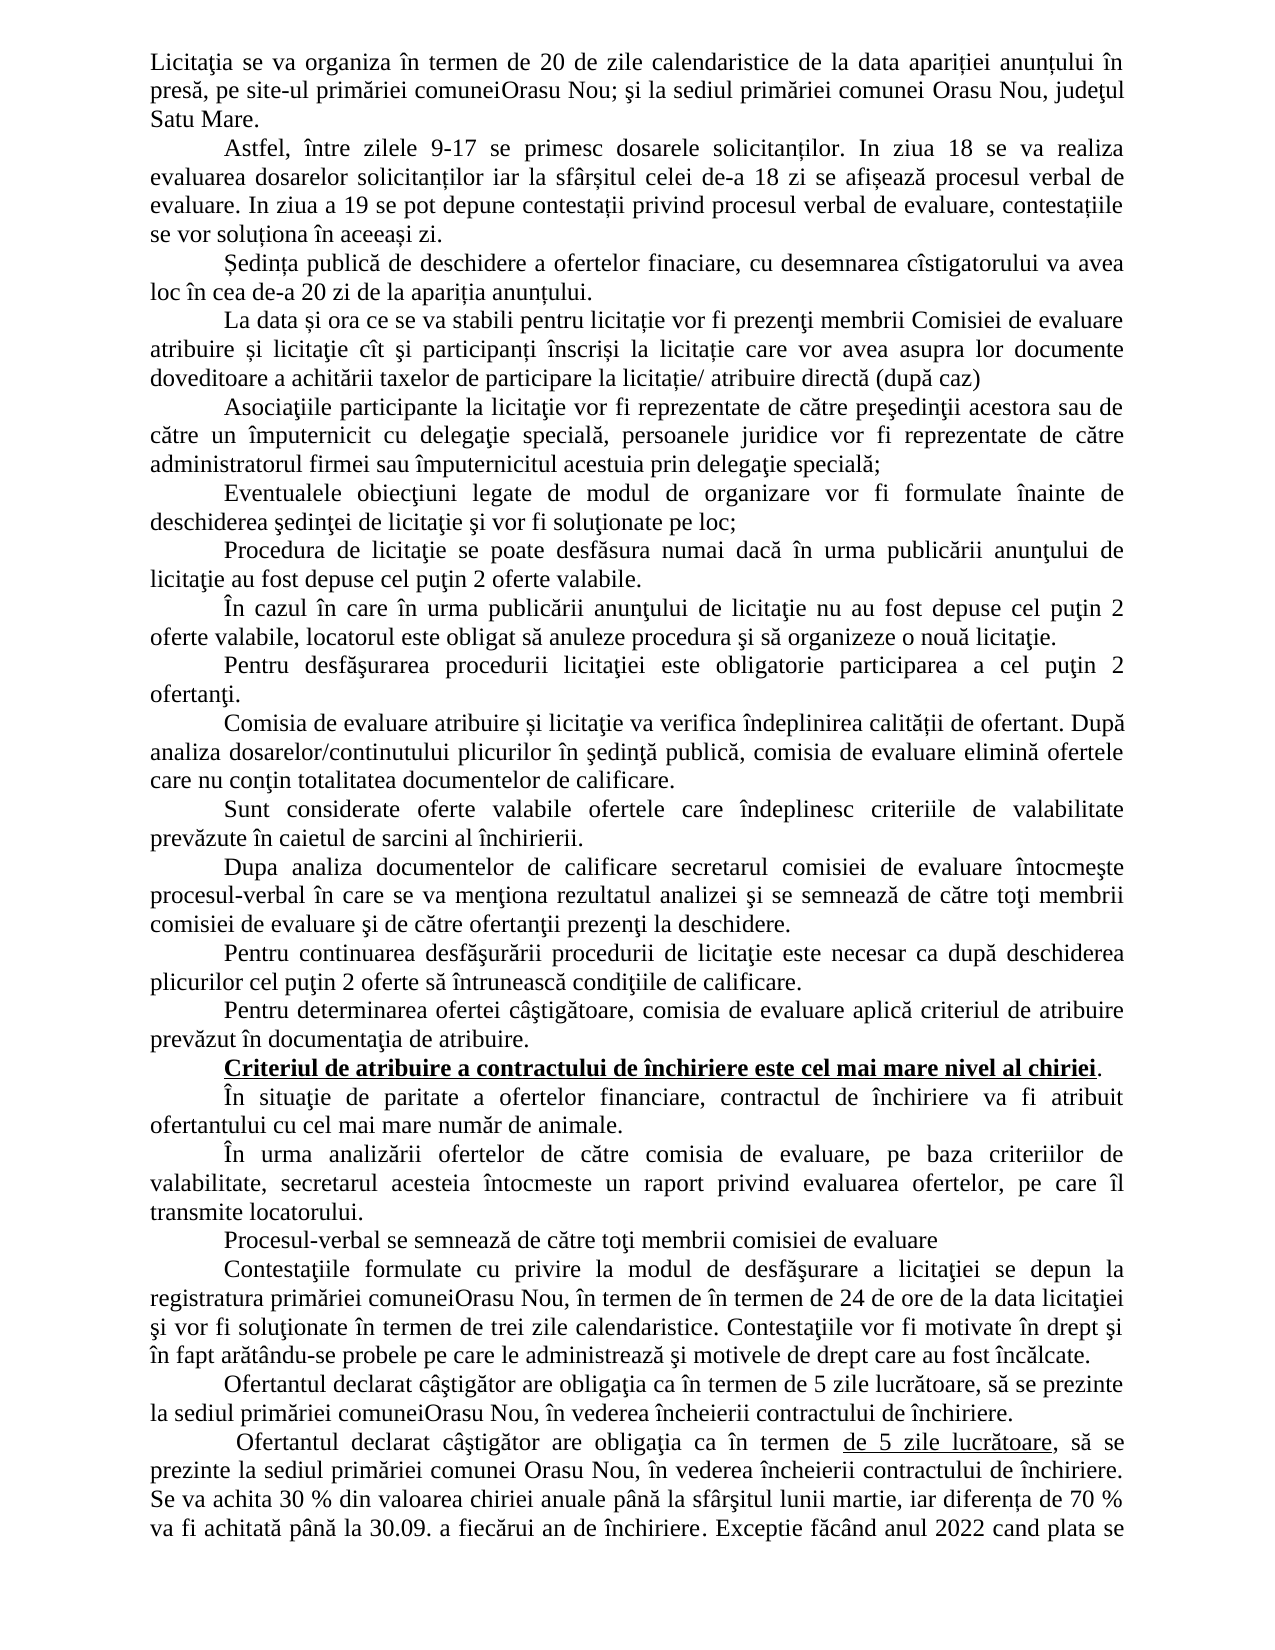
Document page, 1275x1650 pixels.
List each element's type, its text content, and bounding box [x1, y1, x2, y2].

text Pentru determinarea ofertei câştigătoare, comisia de evaluare aplică criteriul de atribuire prevăzut în documentaţia de atribuire. [150, 996, 1125, 1053]
text În urma analizării ofertelor de către comisia de evaluare, pe baza criteriilor de valabilitate, secretarul acesteia întocmeste un raport privind evaluarea ofertelor, pe care îl transmite locatorului. [150, 1139, 1125, 1226]
text Licitaţia se va organiza în termen de 20 de zile calendaristice de la data apariției anunțului în presă, pe site-ul primăriei comuneiOrasu Nou; şi la sediul primăriei comunei Orasu Nou, judeţul Satu Mare. [150, 47, 1125, 133]
text Ședința publică de deschidere a ofertelor finaciare, cu desemnarea cîstigatorului va avea loc în cea de-a 20 zi de la apariția anunțului. [150, 248, 1125, 306]
text Ofertantul declarat câştigător are obligaţia ca în termen de 5 zile lucrătoare, să se prezinte la sediul primăriei comuneiOrasu Nou, în vederea încheierii contractului de închiriere. [150, 1369, 1125, 1427]
text Procesul-verbal se semnează de către toţi membrii comisiei de evaluare [150, 1226, 1125, 1254]
text Astfel, între zilele 9-17 se primesc dosarele solicitanților. In ziua 18 se va realiza evaluarea dosarelor solicitanților iar la sfârșitul celei de-a 18 zi se afișează procesul verbal de evaluare. In ziua a 19 se pot depune contestații privind procesul verbal de evaluare, contestațiile se vor soluționa în aceeași zi. [150, 133, 1125, 248]
text Sunt considerate oferte valabile ofertele care îndeplinesc criteriile de valabilitate prevăzute în caietul de sarcini al închirierii. [150, 794, 1125, 852]
text Dupa analiza documentelor de calificare secretarul comisiei de evaluare întocmeşte procesul-verbal în care se va menţiona rezultatul analizei şi se semnează de către toţi membrii comisiei de evaluare şi de către ofertanţii prezenţi la deschidere. [150, 852, 1125, 938]
text Pentru desfăşurarea procedurii licitaţiei este obligatorie participarea a cel puţin 2 ofertanţi. [150, 651, 1125, 708]
text Comisia de evaluare atribuire și licitaţie va verifica îndeplinirea calității de ofertant. După analiza dosarelor/continutului plicurilor în şedinţă publică, comisia de evaluare elimină ofertele care nu conţin totalitatea documentelor de calificare. [150, 708, 1125, 794]
text Procedura de licitaţie se poate desfăsura numai dacă în urma publicării anunţului de licitaţie au fost depuse cel puţin 2 oferte valabile. [150, 536, 1125, 593]
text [150, 1427, 1125, 1542]
text Criteriul de atribuire a contractului de închiriere este cel mai mare nivel al chiriei. [150, 1053, 1125, 1082]
text Pentru continuarea desfăşurării procedurii de licitaţie este necesar ca după deschiderea plicurilor cel puţin 2 oferte să întrunească condiţiile de calificare. [150, 938, 1125, 996]
text În cazul în care în urma publicării anunţului de licitaţie nu au fost depuse cel puţin 2 oferte valabile, locatorul este obligat să anuleze procedura şi să organizeze o nouă licitaţie. [150, 593, 1125, 651]
text La data și ora ce se va stabili pentru licitație vor fi prezenţi membrii Comisiei de evaluare atribuire și licitaţie cît şi participanți înscriși la licitație care vor avea asupra lor documente doveditoare a achitării taxelor de participare la licitație/ atribuire directă (după caz) [150, 306, 1125, 392]
text În situaţie de paritate a ofertelor financiare, contractul de închiriere va fi atribuit ofertantului cu cel mai mare număr de animale. [150, 1082, 1125, 1139]
text Asociaţiile participante la licitaţie vor fi reprezentate de către preşedinţii acestora sau de către un împuternicit cu delegaţie specială, persoanele juridice vor fi reprezentate de către administratorul firmei sau împuternicitul acestuia prin delegaţie specială; [150, 392, 1125, 478]
text Eventualele obiecţiuni legate de modul de organizare vor fi formulate înainte de deschiderea şedinţei de licitaţie şi vor fi soluţionate pe loc; [150, 478, 1125, 536]
text Contestaţiile formulate cu privire la modul de desfăşurare a licitaţiei se depun la registratura primăriei comuneiOrasu Nou, în termen de în termen de 24 de ore de la data licitaţiei şi vor fi soluţionate în termen de trei zile calendaristice. Contestaţiile vor fi motivate în drept şi în fapt arătându-se probele pe care le administrează şi motivele de drept care au fost încălcate. [150, 1254, 1125, 1369]
